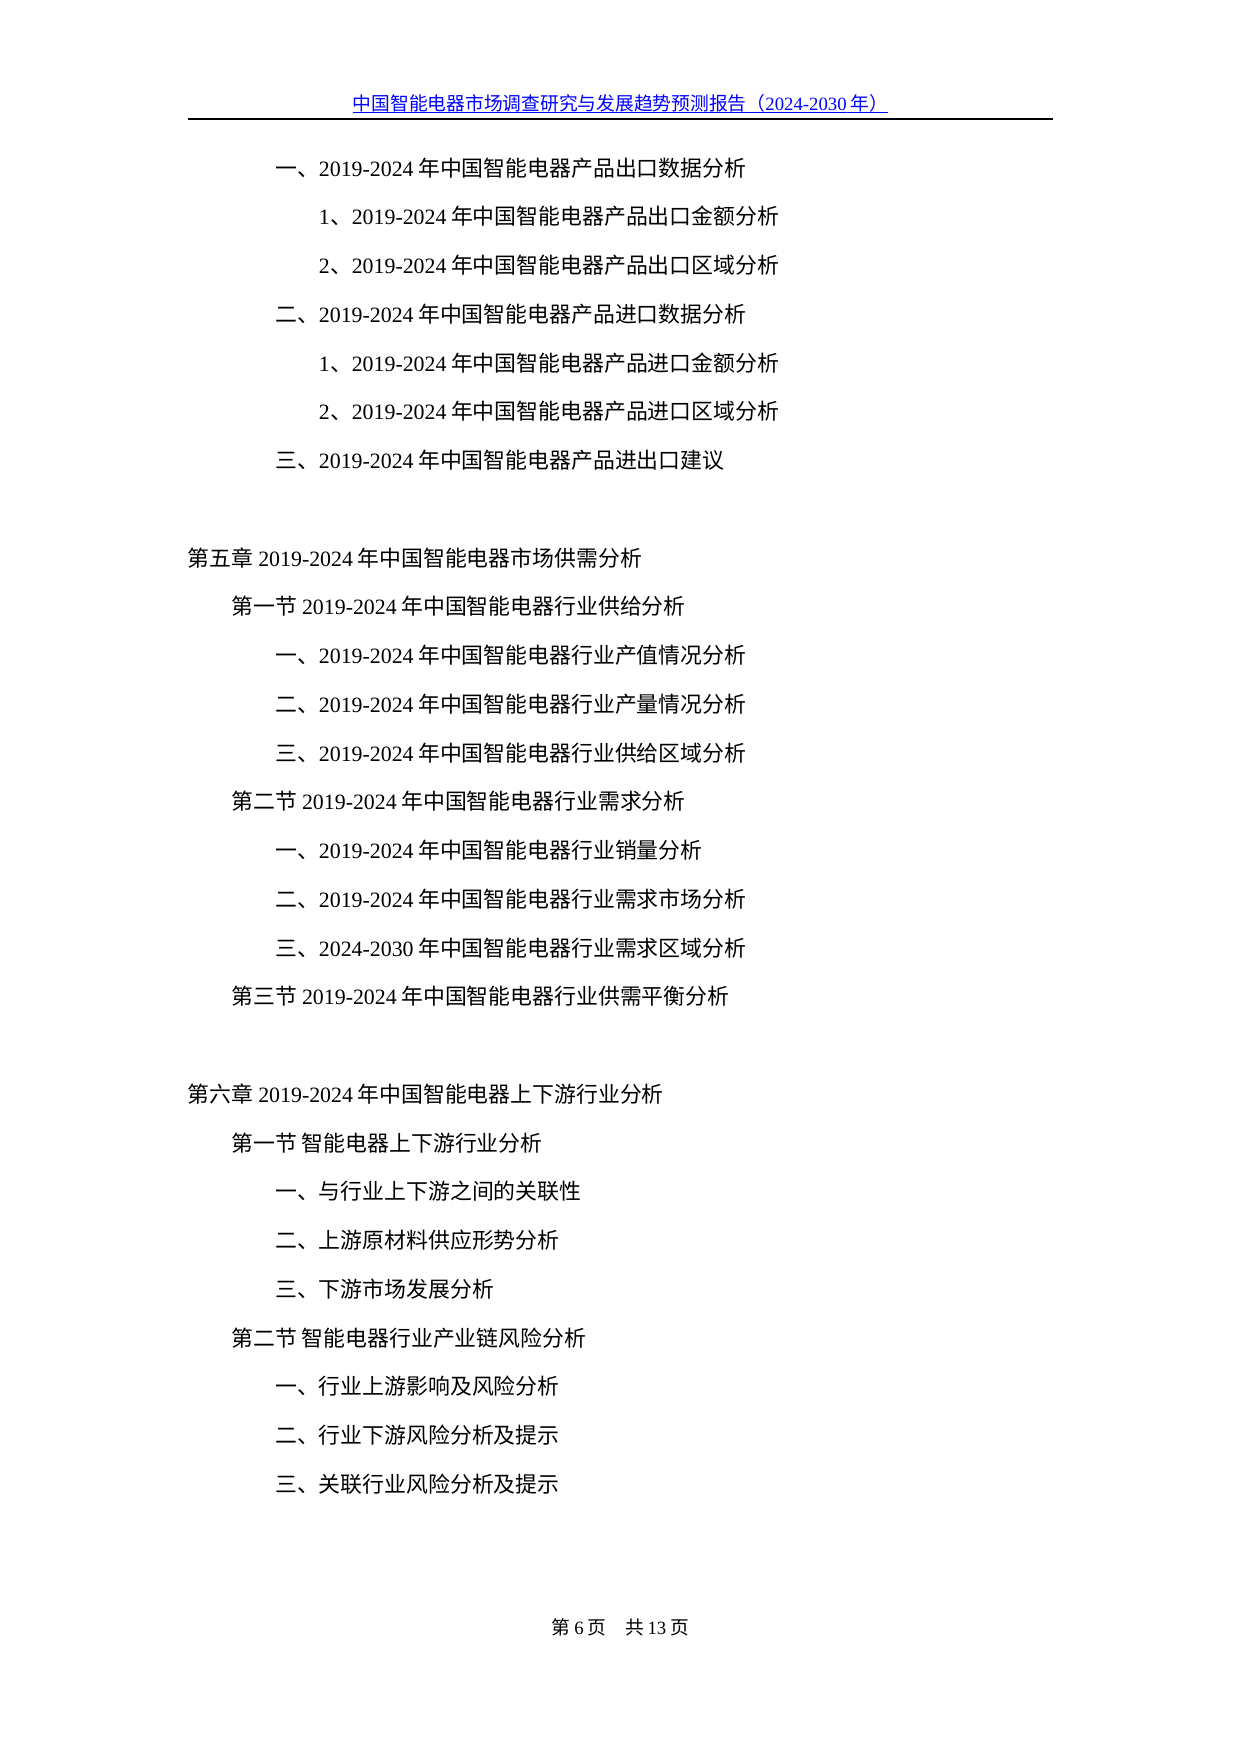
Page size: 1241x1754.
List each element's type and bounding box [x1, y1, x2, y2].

text [187, 150, 1053, 1499]
